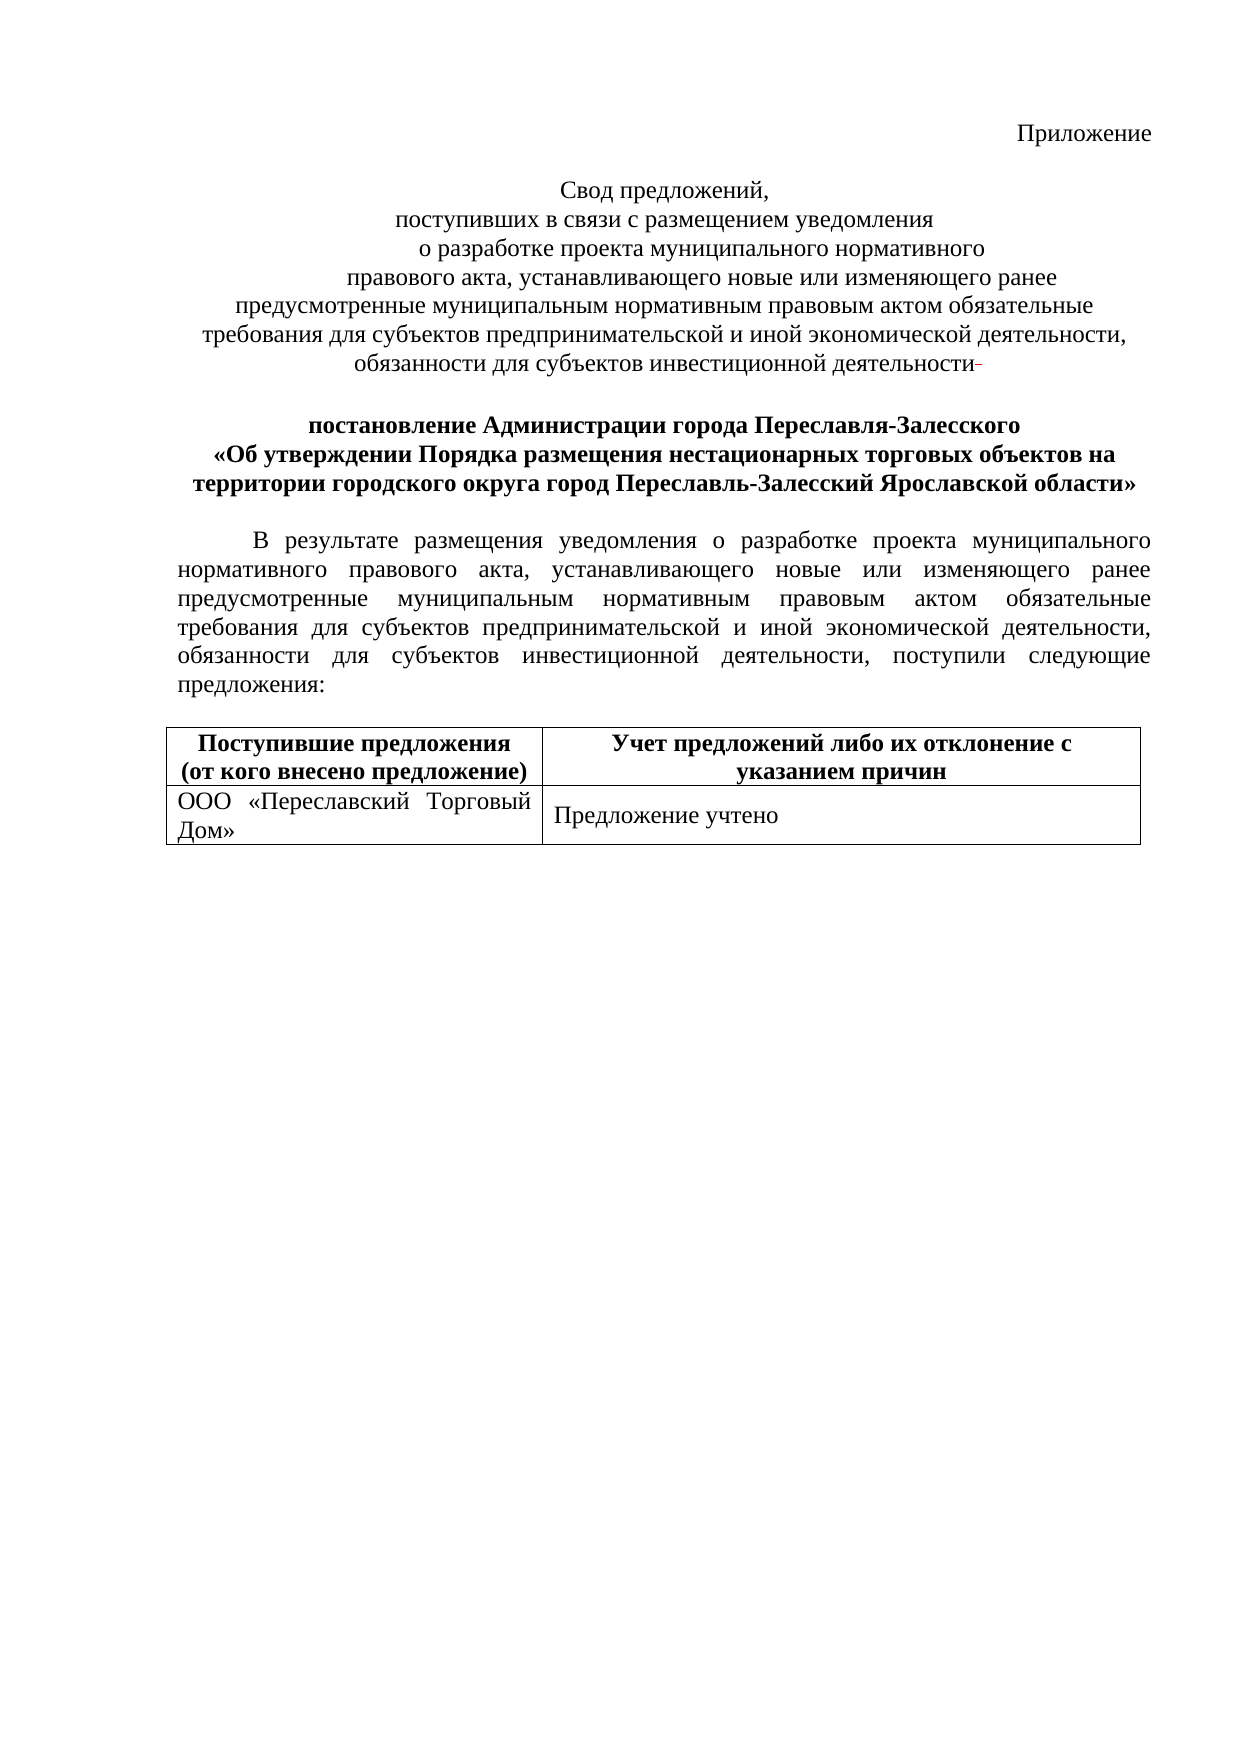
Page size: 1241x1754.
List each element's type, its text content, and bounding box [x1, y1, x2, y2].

text правового акта, устанавливающего новые или изменяющего ранее предусмотренные муниципальным нормативным правовым актом обязательные требования для субъектов предпринимательской и иной экономической деятельности, обязанности для субъектов инвестиционной деятельности [177, 262, 1152, 377]
text о разработке проекта муниципального нормативного [177, 233, 1152, 262]
text В результате размещения уведомления о разработке проекта муниципального нормативного правового акта, устанавливающего новые или изменяющего ранее предусмотренные муниципальным нормативным правовым актом обязательные требования для субъектов предпринимательской и иной экономической деятельности, обязанности для субъектов инвестиционной деятельности, поступили следующие предложения: [177, 525, 1152, 698]
table_cell Предложение учтено [543, 786, 1140, 844]
table_header Поступившие предложения (от кого внесено предложение) [167, 728, 542, 785]
text постановление Администрации города Переславля-Залесского [177, 410, 1152, 439]
text Свод предложений, [177, 176, 1152, 204]
table_cell ООО «Переславский Торговый Дом» [167, 786, 542, 844]
text поступивших в связи с размещением уведомления [177, 204, 1152, 233]
table_header Учет предложений либо их отклонение с указанием причин [543, 728, 1140, 785]
text «Об утверждении Порядка размещения нестационарных торговых объектов на территории городского округа город Переславль-Залесский Ярославской области» [177, 439, 1152, 497]
text Приложение [177, 118, 1152, 147]
